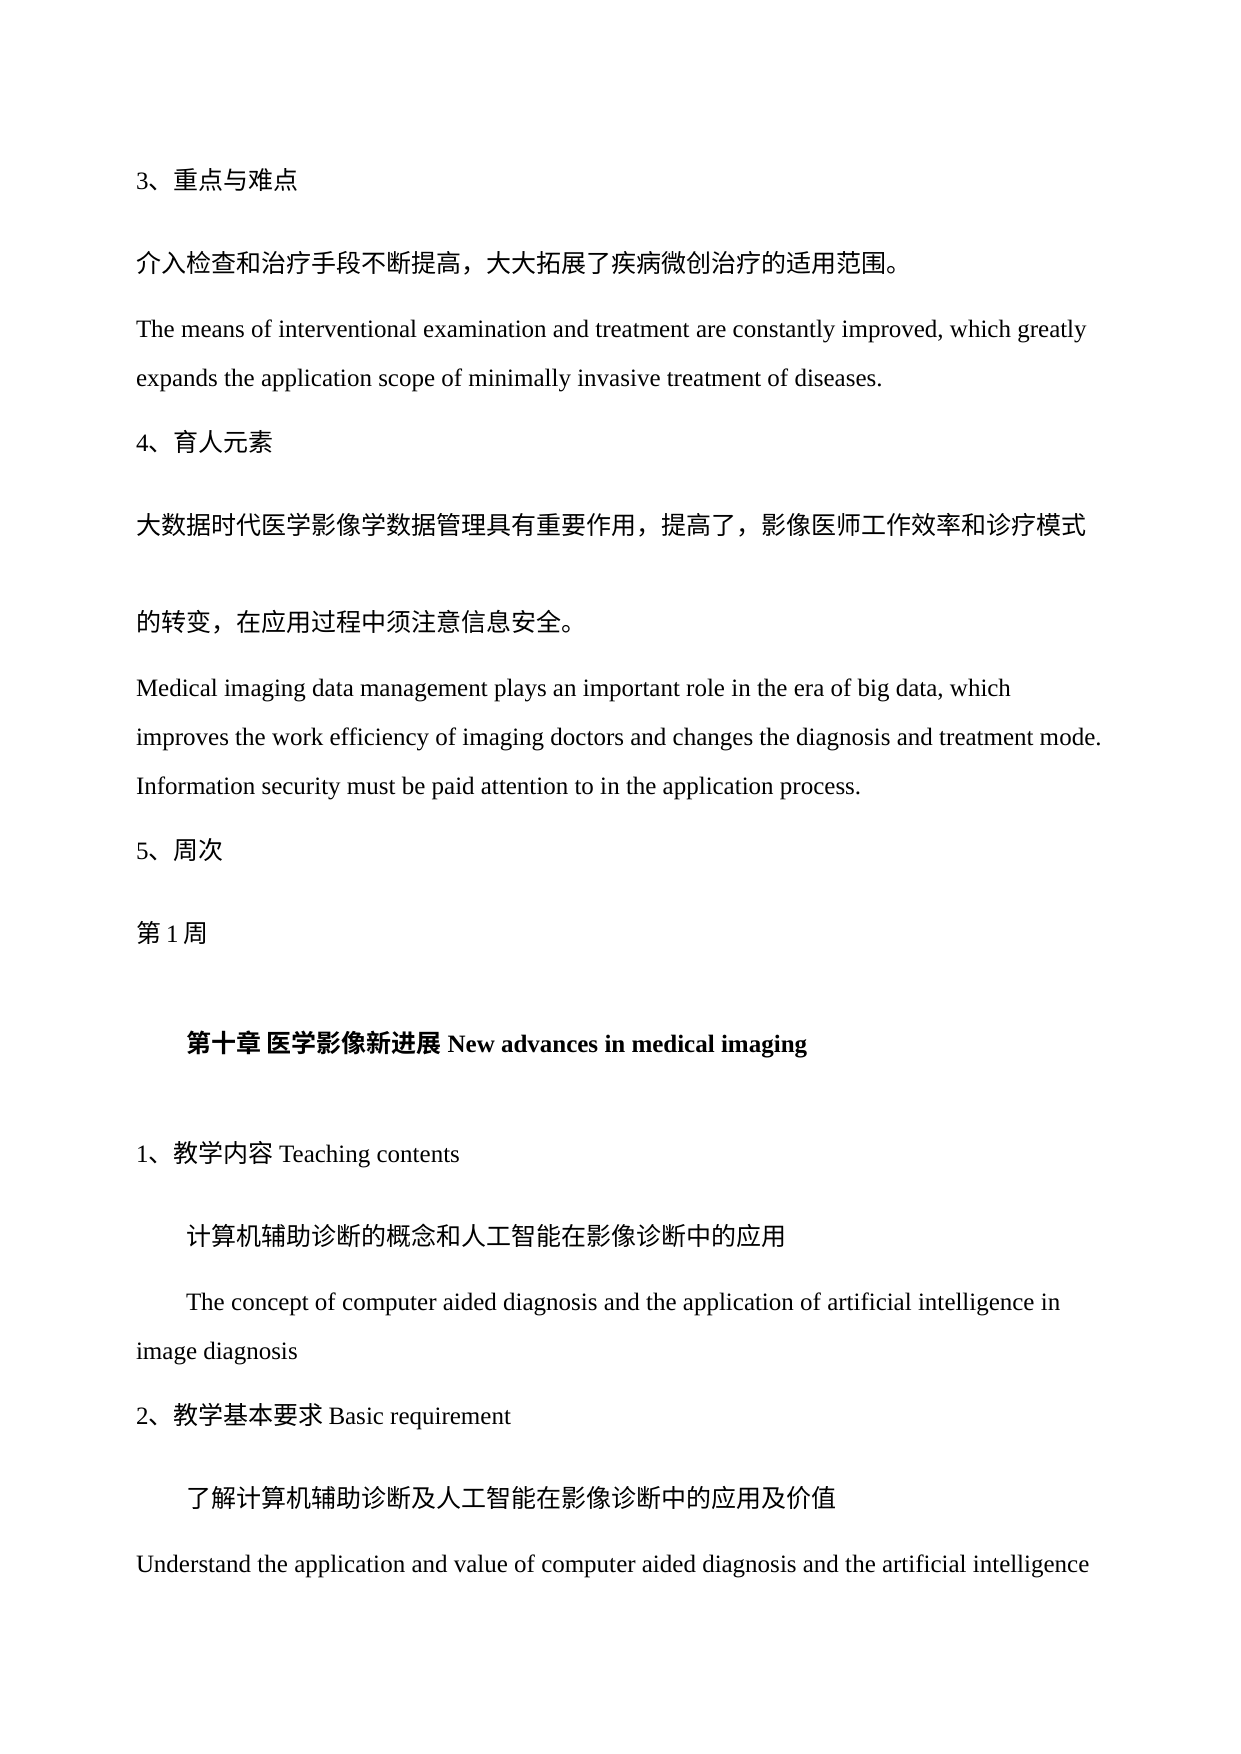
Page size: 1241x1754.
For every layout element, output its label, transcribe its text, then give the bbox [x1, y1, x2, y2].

text The concept of computer aided diagnosis and the application of artificial intelligence in image diagnosis [136, 1286, 1104, 1367]
text 第1周 [136, 899, 1104, 964]
text 了解计算机辅助诊断及人工智能在影像诊断中的应用及价值 [136, 1464, 1104, 1529]
text 1、教学内容 Teaching contents [136, 1119, 1104, 1184]
text Medical imaging data management plays an important role in the era of big data, which improves the work efficiency of imaging doctors and changes the diagnosis and treatment mode. Information security must be paid attention to in the application process. [136, 671, 1104, 801]
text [136, 1547, 1104, 1580]
text 计算机辅助诊断的概念和人工智能在影像诊断中的应用 [136, 1202, 1104, 1267]
subtitle 第十章 医学影像新进展 New advances in medical imaging [136, 1009, 1104, 1074]
text 介入检查和治疗手段不断提高，大大拓展了疾病微创治疗的适用范围。 [136, 229, 1104, 294]
text 4、育人元素 [136, 408, 1104, 473]
text 3、重点与难点 [136, 146, 1104, 211]
text The means of interventional examination and treatment are constantly improved, which greatly expands the application scope of minimally invasive treatment of diseases. [136, 312, 1104, 393]
text 2、教学基本要求Basic requirement [136, 1381, 1104, 1446]
text 大数据时代医学影像学数据管理具有重要作用，提高了，影像医师工作效率和诊疗模式的转变，在应用过程中须注意信息安全。 [136, 491, 1104, 653]
text 5、周次 [136, 816, 1104, 881]
